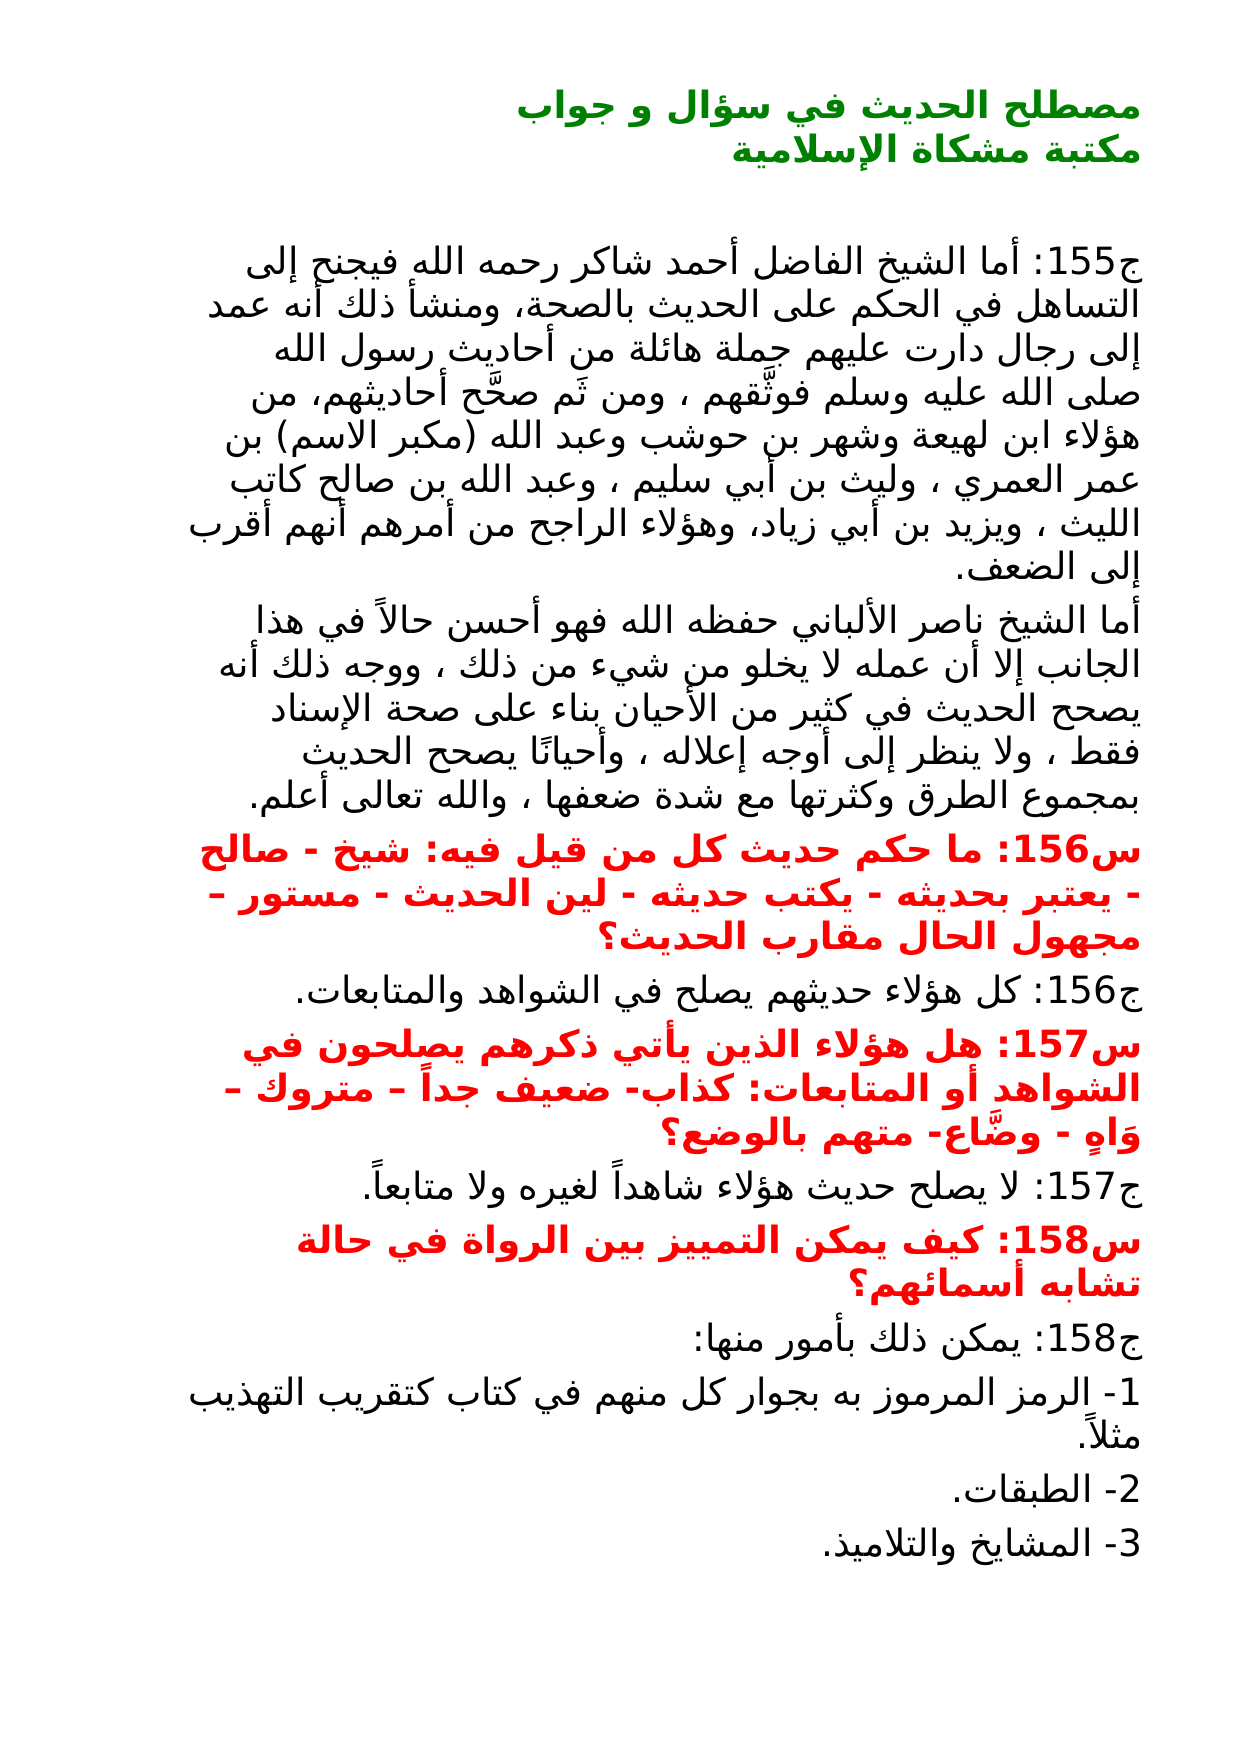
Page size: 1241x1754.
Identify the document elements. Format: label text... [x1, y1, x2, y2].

text ج158: يمكن ذلك بأمور منها: [187, 1316, 1142, 1360]
text س158: كيف يمكن التمييز بين الرواة في حالة تشابه أسمائهم؟ [187, 1218, 1142, 1306]
text س157: هل هؤلاء الذين يأتي ذكرهم يصلحون في الشواهد أو المتابعات: كذاب- ضعيف جداً – متروك – وَاهٍ - وضَّاع- متهم بالوضع؟ [187, 1023, 1142, 1154]
text أما الشيخ ناصر الألباني حفظه الله فهو أحسن حالاً في هذا الجانب إلا أن عمله لا يخلو من شيء من ذلك ، ووجه ذلك أنه يصحح الحديث في كثير من الأحيان بناء على صحة الإسناد فقط ، ولا ينظر إلى أوجه إعلاله ، وأحيانًا يصحح الحديث بمجموع الطرق وكثرتها مع شدة ضعفها ، والله تعالى أعلم. [187, 599, 1142, 817]
text ج157: لا يصلح حديث هؤلاء شاهداً لغيره ولا متابعاً. [187, 1164, 1142, 1208]
text 2- الطبقات. [187, 1468, 1142, 1512]
text 1- الرمز المرموز به بجوار كل منهم في كتاب كتقريب التهذيب مثلاً. [187, 1370, 1142, 1457]
text س156: ما حكم حديث كل من قيل فيه: شيخ - صالح - يعتبر بحديثه - يكتب حديثه - لين الحديث - مستور –مجهول الحال مقارب الحديث؟ [187, 828, 1142, 958]
text 3- المشايخ والتلاميذ. [187, 1522, 1142, 1566]
text ج156: كل هؤلاء حديثهم يصلح في الشواهد والمتابعات. [187, 969, 1142, 1013]
text ج155: أما الشيخ الفاضل أحمد شاكر رحمه الله فيجنح إلى التساهل في الحكم على الحديث بالصحة، ومنشأ ذلك أنه عمد إلى رجال دارت عليهم جملة هائلة من أحاديث رسول الله صلى الله عليه وسلم فوثَّقهم ، ومن ثَم صحَّح أحاديثهم، من هؤلاء ابن لهيعة وشهر بن حوشب وعبد الله (مكبر الاسم) بن عمر العمري ، وليث بن أبي سليم ، وعبد الله بن صالح كاتب الليث ، ويزيد بن أبي زياد، وهؤلاء الراجح من أمرهم أنهم أقرب إلى الضعف. [187, 239, 1142, 588]
